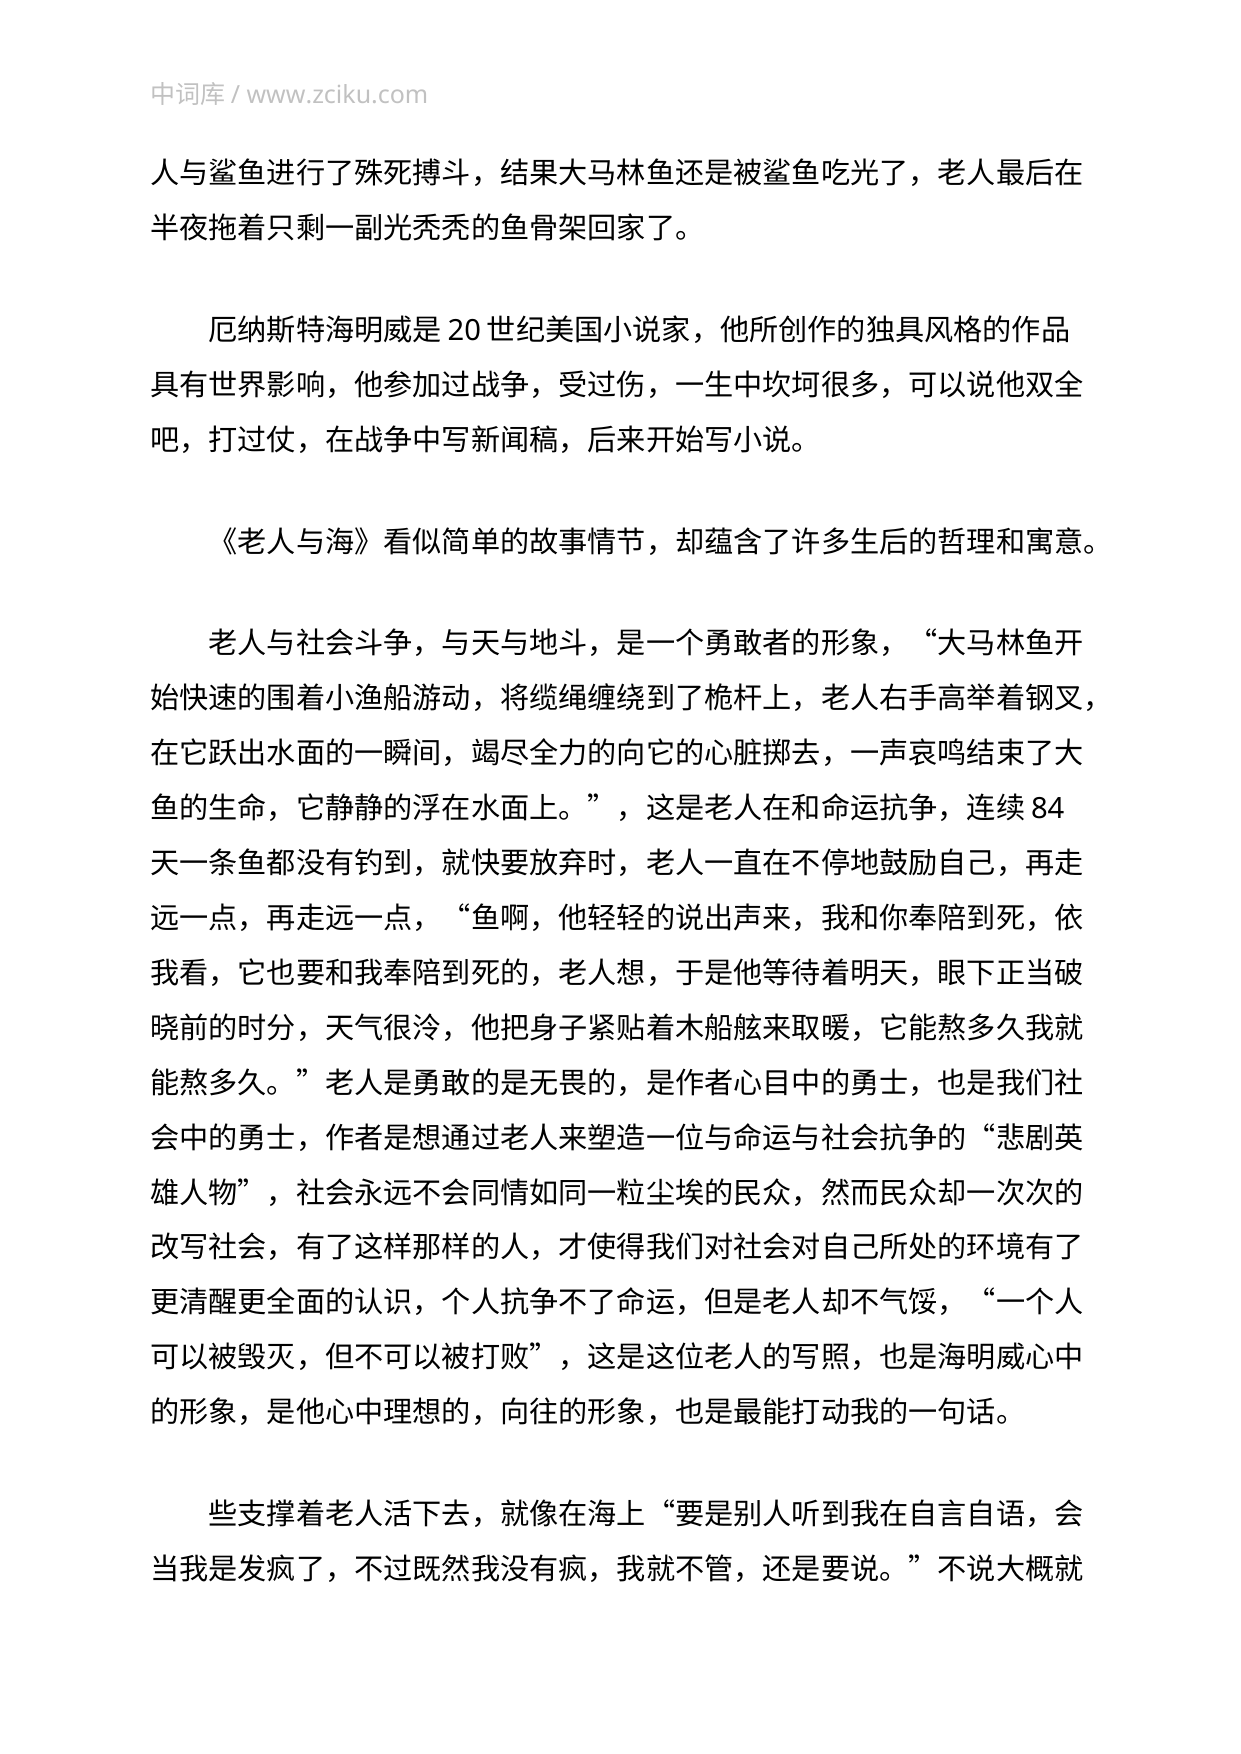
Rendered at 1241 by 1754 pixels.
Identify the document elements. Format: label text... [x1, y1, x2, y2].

text 厄纳斯特海明威是20世纪美国小说家，他所创作的独具风格的作品具有世界影响，他参加过战争，受过伤，一生中坎坷很多，可以说他双全吧，打过仗，在战争中写新闻稿，后来开始写小说。 [150, 307, 1090, 459]
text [150, 1491, 1090, 1588]
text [150, 150, 1090, 247]
text 《老人与海》看似简单的故事情节，却蕴含了许多生后的哲理和寓意。 [150, 518, 1090, 561]
text 老人与社会斗争，与天与地斗，是一个勇敢者的形象，“大马林鱼开始快速的围着小渔船游动，将缆绳缠绕到了桅杆上，老人右手高举着钢叉，在它跃出水面的一瞬间，竭尽全力的向它的心脏掷去，一声哀鸣结束了大鱼的生命，它静静的浮在水面上。”，这是老人在和命运抗争，连续84天一条鱼都没有钓到，就快要放弃时，老人一直在不停地鼓励自己，再走远一点，再走远一点，“鱼啊，他轻轻的说出声来，我和你奉陪到死，依我看，它也要和我奉陪到死的，老人想，于是他等待着明天，眼下正当破晓前的时分，天气很泠，他把身子紧贴着木船舷来取暖，它能熬多久我就能熬多久。”老人是勇敢的是无畏的，是作者心目中的勇士，也是我们社会中的勇士，作者是想通过老人来塑造一位与命运与社会抗争的“悲剧英雄人物”，社会永远不会同情如同一粒尘埃的民众，然而民众却一次次的改写社会，有了这样那样的人，才使得我们对社会对自己所处的环境有了更清醒更全面的认识，个人抗争不了命运，但是老人却不气馁，“一个人可以被毁灭，但不可以被打败”，这是这位老人的写照，也是海明威心中的形象，是他心中理想的，向往的形象，也是最能打动我的一句话。 [150, 620, 1090, 1431]
